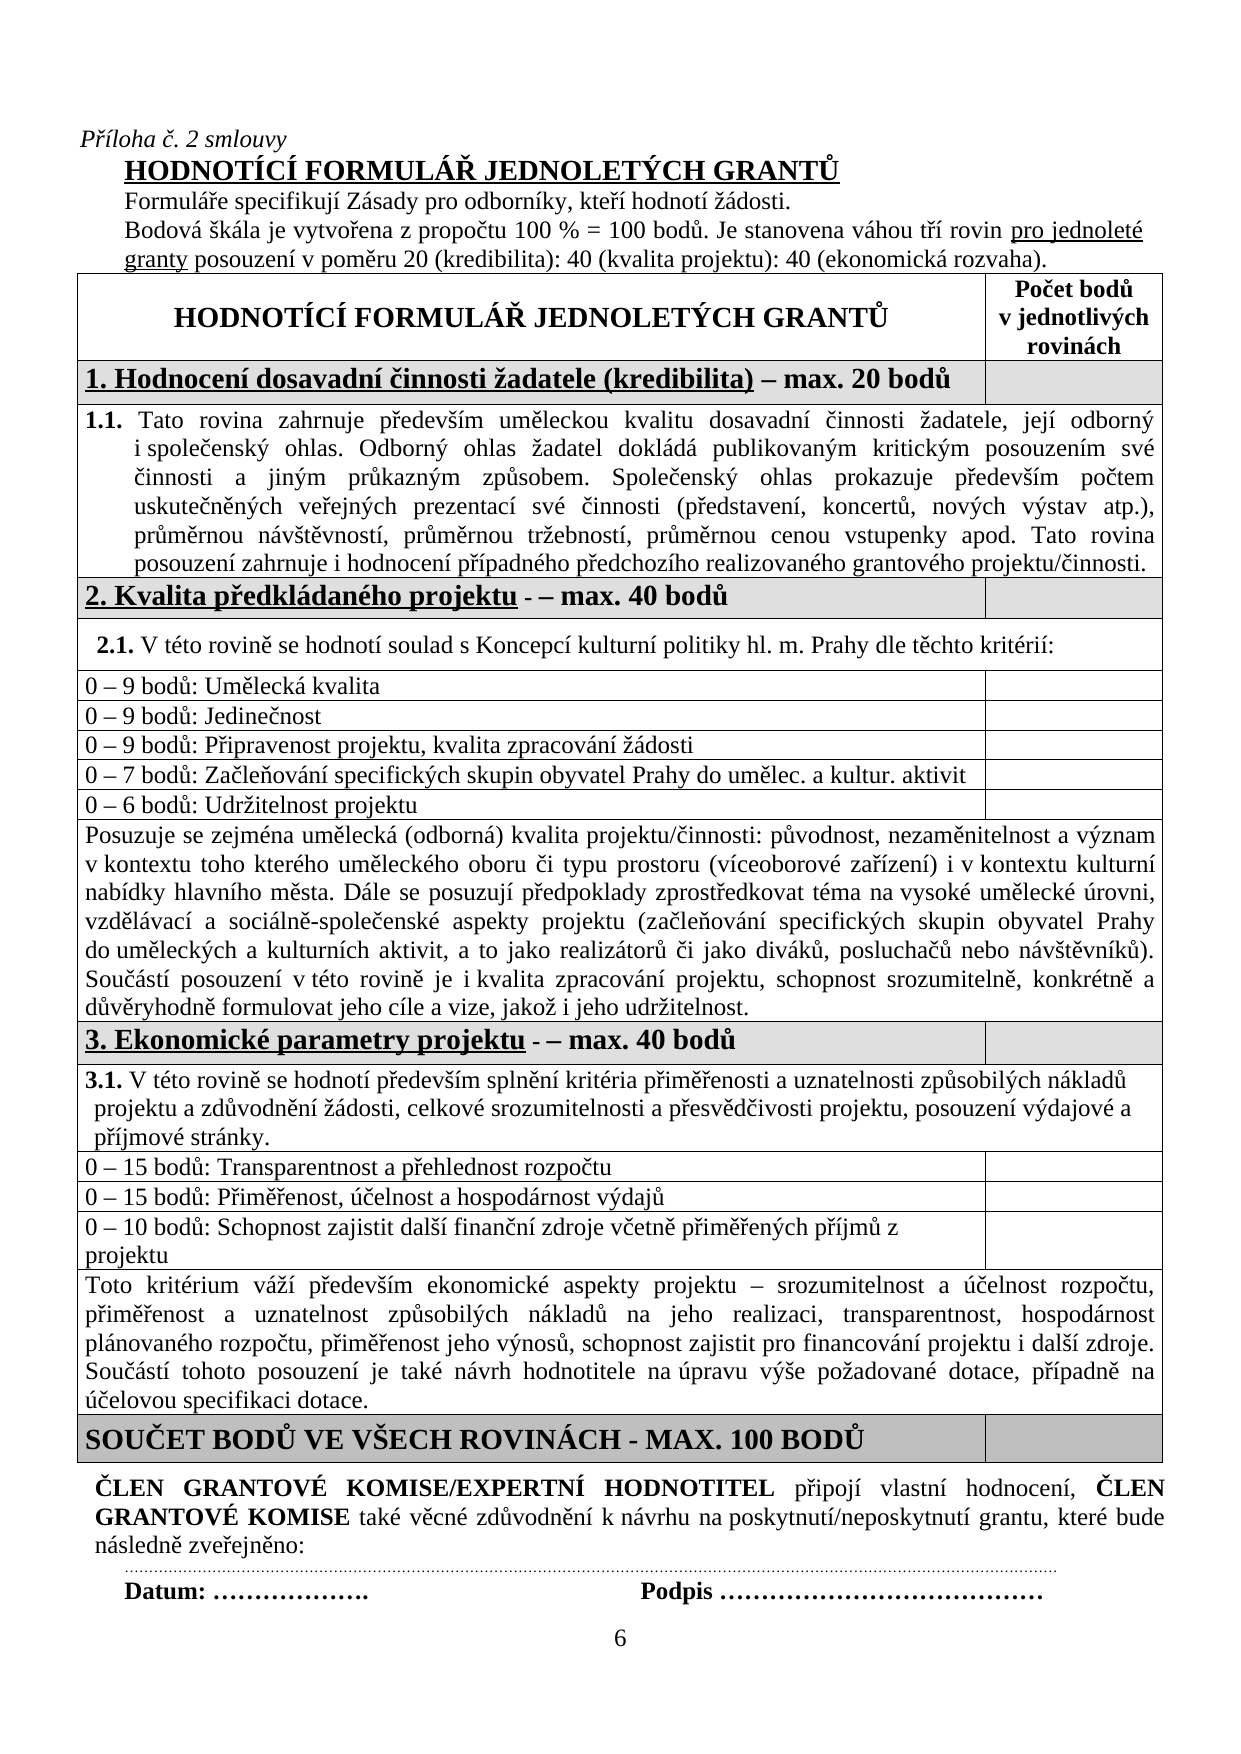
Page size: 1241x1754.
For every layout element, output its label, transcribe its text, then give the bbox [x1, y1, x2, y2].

table_cell [986, 731, 1162, 759]
table_cell 0 – 9 bodů: Jedinečnost [78, 701, 985, 729]
table_cell [986, 361, 1162, 404]
text Bodová škála je vytvořena z propočtu 100 % = 100 bodů. Je stanovena váhou tří rovin pro jednoleté granty posouzení v poměru 20 (kredibilita): 40 (kvalita projektu): 40 (ekonomická rozvaha). [124, 215, 1143, 273]
table_cell [986, 671, 1162, 700]
table_cell SOUČET BODŮ VE VŠECH ROVINÁCH - MAX. 100 BODŮ [78, 1415, 985, 1462]
table_cell 0 – 15 bodů: Přiměřenost, účelnost a hospodárnost výdajů [78, 1182, 985, 1211]
table_cell [986, 760, 1162, 789]
table_cell 0 – 7 bodů: Začleňování specifických skupin obyvatel Prahy do umělec. a kultur. aktivit [78, 760, 985, 789]
table_cell [986, 1022, 1162, 1064]
table_cell [986, 701, 1162, 729]
table_cell [986, 1182, 1162, 1211]
text Formuláře specifikují Zásady pro odborníky, kteří hodnotí žádosti. [124, 186, 1143, 215]
text Příloha č. 2 smlouvy [80, 124, 1116, 153]
table_cell [986, 790, 1162, 819]
table_cell 0 – 6 bodů: Udržitelnost projektu [78, 790, 985, 819]
table_cell 1.1. Tato rovina zahrnuje především uměleckou kvalitu dosavadní činnosti žadatele, její odborný i společenský ohlas. Odborný ohlas žadatel dokládá publikovaným kritickým posouzením své činnosti a jiným průkazným způsobem. Společenský ohlas prokazuje především počtem uskutečněných veřejných prezentací své činnosti (představení, koncertů, nových výstav atp.), průměrnou návštěvností, průměrnou tržebností, průměrnou cenou vstupenky apod. Tato rovina posouzení zahrnuje i hodnocení případného předchozího realizovaného grantového projektu/činnosti. [78, 405, 1162, 577]
text Datum: ………………. Podpis ………………………………… [124, 1576, 1116, 1605]
table_cell [986, 1152, 1162, 1181]
text HODNOTÍCÍ FORMULÁŘ JEDNOLETÝCH GRANTŮ [124, 153, 1116, 186]
table_cell 0 – 10 bodů: Schopnost zajistit další finanční zdroje včetně přiměřených příjmů z projektu [78, 1212, 985, 1269]
table_cell Toto kritérium váží především ekonomické aspekty projektu – srozumitelnost a účelnost rozpočtu, přiměřenost a uznatelnost způsobilých nákladů na jeho realizaci, transparentnost, hospodárnost plánovaného rozpočtu, přiměřenost jeho výnosů, schopnost zajistit pro financování projektu i další zdroje. Součástí tohoto posouzení je také návrh hodnotitele na úpravu výše požadované dotace, případně na účelovou specifikaci dotace. [78, 1270, 1162, 1414]
table_cell Posuzuje se zejména umělecká (odborná) kvalita projektu/činnosti: původnost, nezaměnitelnost a význam v kontextu toho kterého uměleckého oboru či typu prostoru (víceoborové zařízení) i v kontextu kulturní nabídky hlavního města. Dále se posuzují předpoklady zprostředkovat téma na vysoké umělecké úrovni, vzdělávací a sociálně-společenské aspekty projektu (začleňování specifických skupin obyvatel Prahy do uměleckých a kulturních aktivit, a to jako realizátorů či jako diváků, posluchačů nebo návštěvníků). Součástí posouzení v této rovině je i kvalita zpracování projektu, schopnost srozumitelně, konkrétně a důvěryhodně formulovat jeho cíle a vize, jakož i jeho udržitelnost. [78, 820, 1162, 1021]
table_cell [986, 1415, 1162, 1462]
table_cell 2. Kvalita předkládaného projektu - – max. 40 bodů [78, 578, 985, 618]
text ………………………………………………………………………………………………………………………………………………………………………… [124, 1559, 1116, 1576]
table_header Počet bodů v jednotlivých rovinách [986, 274, 1162, 360]
table_cell 2.1. V této rovině se hodnotí soulad s Koncepcí kulturní politiky hl. m. Prahy dle těchto kritérií: [78, 619, 1162, 670]
text ČLEN GRANTOVÉ KOMISE/EXPERTNÍ HODNOTITEL připojí vlastní hodnocení, ČLEN GRANTOVÉ KOMISE také věcné zdůvodnění k návrhu na poskytnutí/neposkytnutí grantu, které bude následně zveřejněno: [94, 1473, 1165, 1559]
table_header HODNOTÍCÍ FORMULÁŘ JEDNOLETÝCH GRANTŮ [78, 274, 985, 360]
table_cell 0 – 9 bodů: Připravenost projektu, kvalita zpracování žádosti [78, 731, 985, 759]
table_cell 0 – 9 bodů: Umělecká kvalita [78, 671, 985, 700]
table_cell 1. Hodnocení dosavadní činnosti žadatele (kredibilita) – max. 20 bodů [78, 361, 985, 404]
table_cell [986, 1212, 1162, 1269]
table_cell 3.1. V této rovině se hodnotí především splnění kritéria přiměřenosti a uznatelnosti způsobilých nákladů projektu a zdůvodnění žádosti, celkové srozumitelnosti a přesvědčivosti projektu, posouzení výdajové a příjmové stránky. [78, 1065, 1162, 1151]
table_cell [986, 578, 1162, 618]
table_cell 0 – 15 bodů: Transparentnost a přehlednost rozpočtu [78, 1152, 985, 1181]
table_cell 3. Ekonomické parametry projektu - – max. 40 bodů [78, 1022, 985, 1064]
